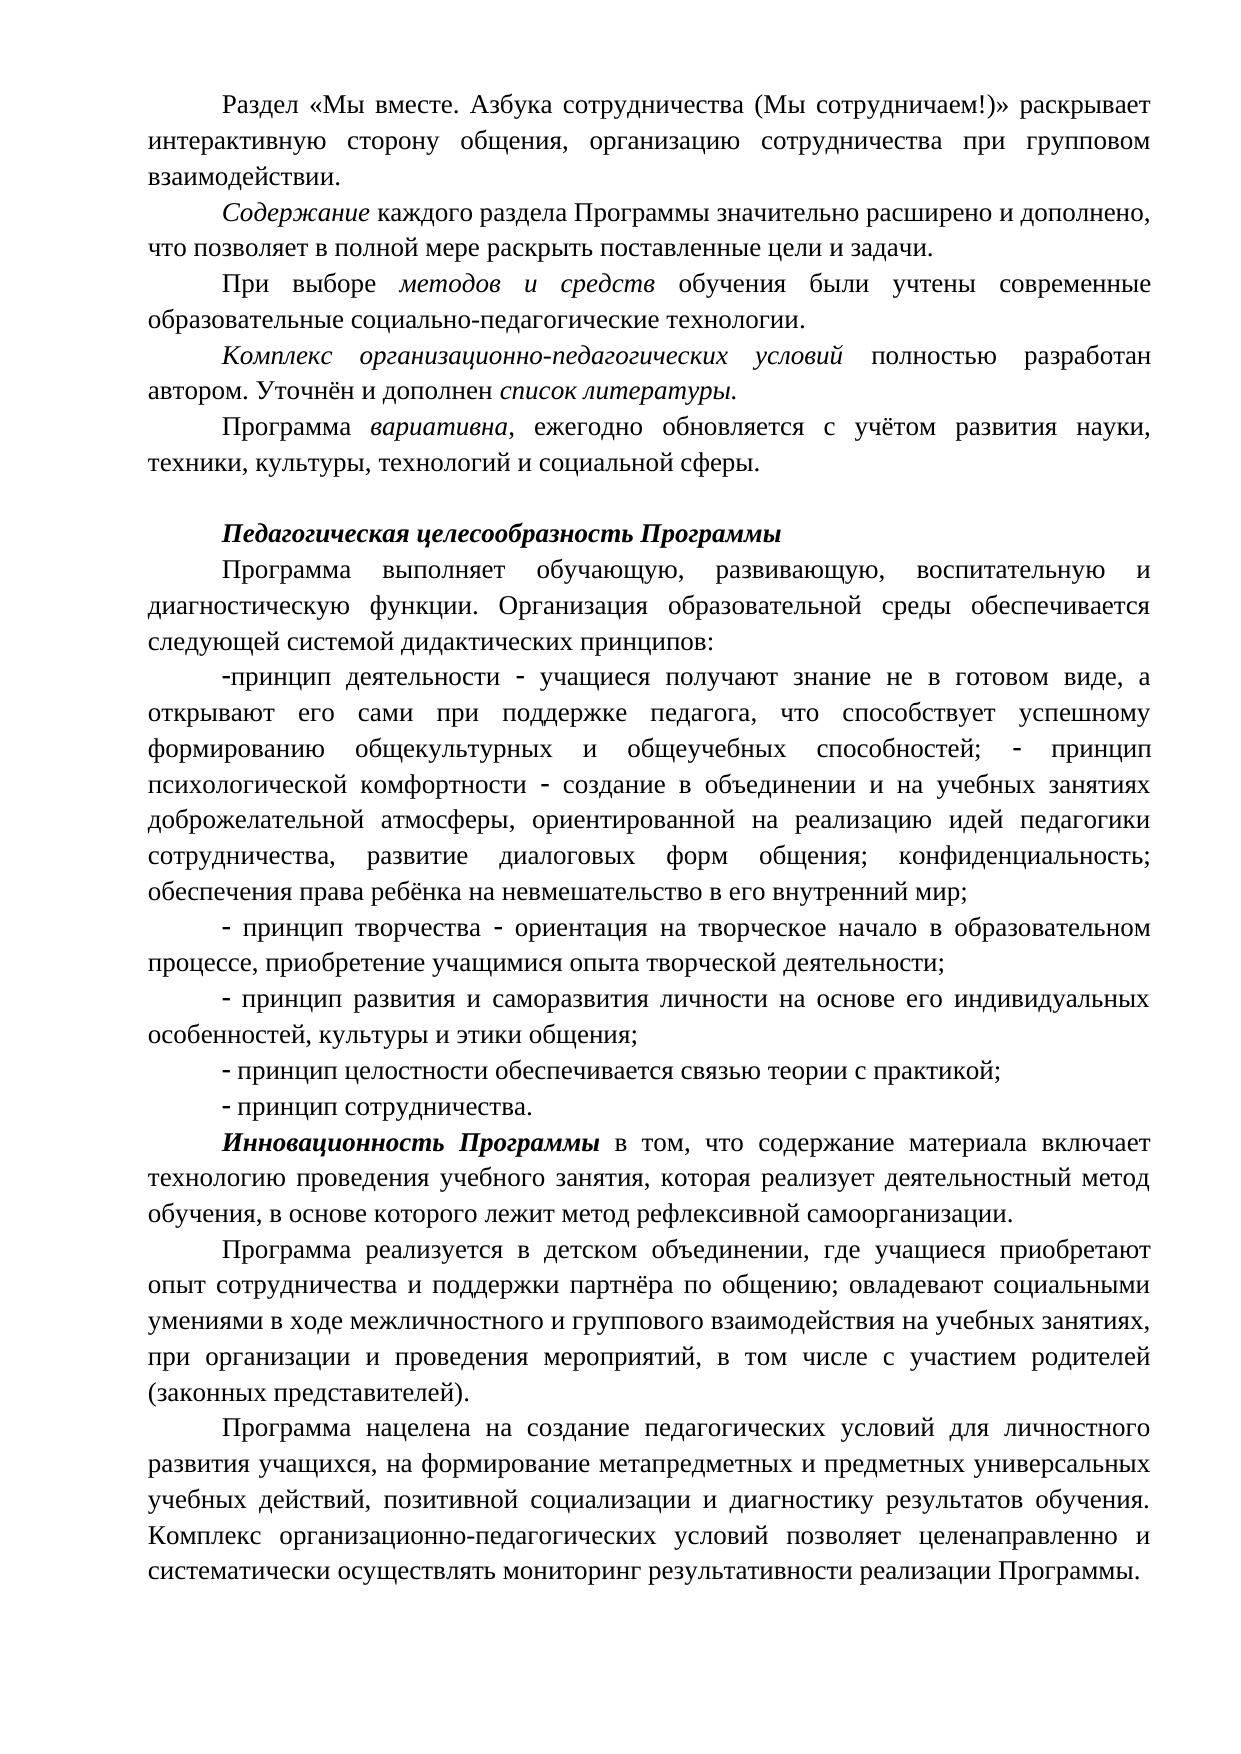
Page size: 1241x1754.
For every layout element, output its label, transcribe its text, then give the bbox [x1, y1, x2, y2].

text Программа нацелена на создание педагогических условий для личностного развития учащихся, на формирование метапредметных и предметных универсальных учебных действий, позитивной социализации и диагностику результатов обучения. Комплекс организационно-педагогических условий позволяет целенаправленно и систематически осуществлять мониторинг результативности реализации Программы. [148, 1412, 1152, 1586]
text принцип деятельности учащиеся получают знание не в готовом виде, а открывают его сами при поддержке педагога, что способствует успешному формированию общекультурных и общеучебных способностей; принцип психологической комфортности создание в объединении и на учебных занятиях доброжелательной атмосферы, ориентированной на реализацию идей педагогики сотрудничества, развитие диалоговых форм общения; конфиденциальность; обеспечения права ребёнка на невмешательство в его внутренний мир; [148, 660, 1152, 906]
text При выборе методов и средств обучения были учтены современные образовательные социально-педагогические технологии. [148, 267, 1152, 334]
text принцип сотрудничества. [148, 1090, 1152, 1121]
text Программа реализуется в детском объединении, где учащиеся приобретают опыт сотрудничества и поддержки партнёра по общению; овладевают социальными умениями в ходе межличностного и группового взаимодействия на учебных занятиях, при организации и проведения мероприятий, в том числе с участием родителей (законных представителей). [148, 1233, 1152, 1407]
text принцип развития и саморазвития личности на основе его индивидуальных особенностей, культуры и этики общения; [148, 982, 1152, 1049]
text Комплекс организационно-педагогических условий полностью разработан автором. Уточнён и дополнен список литературы. [148, 339, 1152, 406]
text Педагогическая целесообразность Программы [148, 517, 1152, 548]
text Инновационность Программы в том, что содержание материала включает технологию проведения учебного занятия, которая реализует деятельностный метод обучения, в основе которого лежит метод рефлексивной самоорганизации. [148, 1126, 1152, 1228]
text принцип целостности обеспечивается связью теории с практикой; [148, 1054, 1152, 1085]
text Программа вариативна, ежегодно обновляется с учётом развития науки, техники, культуры, технологий и социальной сферы. [148, 410, 1152, 477]
text Раздел «Мы вместе. Азбука сотрудничества (Мы сотрудничаем!)» раскрывает интерактивную сторону общения, организацию сотрудничества при групповом взаимодействии. [148, 89, 1152, 191]
text принцип творчества ориентация на творческое начало в образовательном процессе, приобретение учащимися опыта творческой деятельности; [148, 911, 1152, 978]
text Содержание каждого раздела Программы значительно расширено и дополнено, что позволяет в полной мере раскрыть поставленные цели и задачи. [148, 196, 1152, 263]
text Программа выполняет обучающую, развивающую, воспитательную и диагностическую функции. Организация образовательной среды обеспечивается следующей системой дидактических принципов: [148, 553, 1152, 656]
